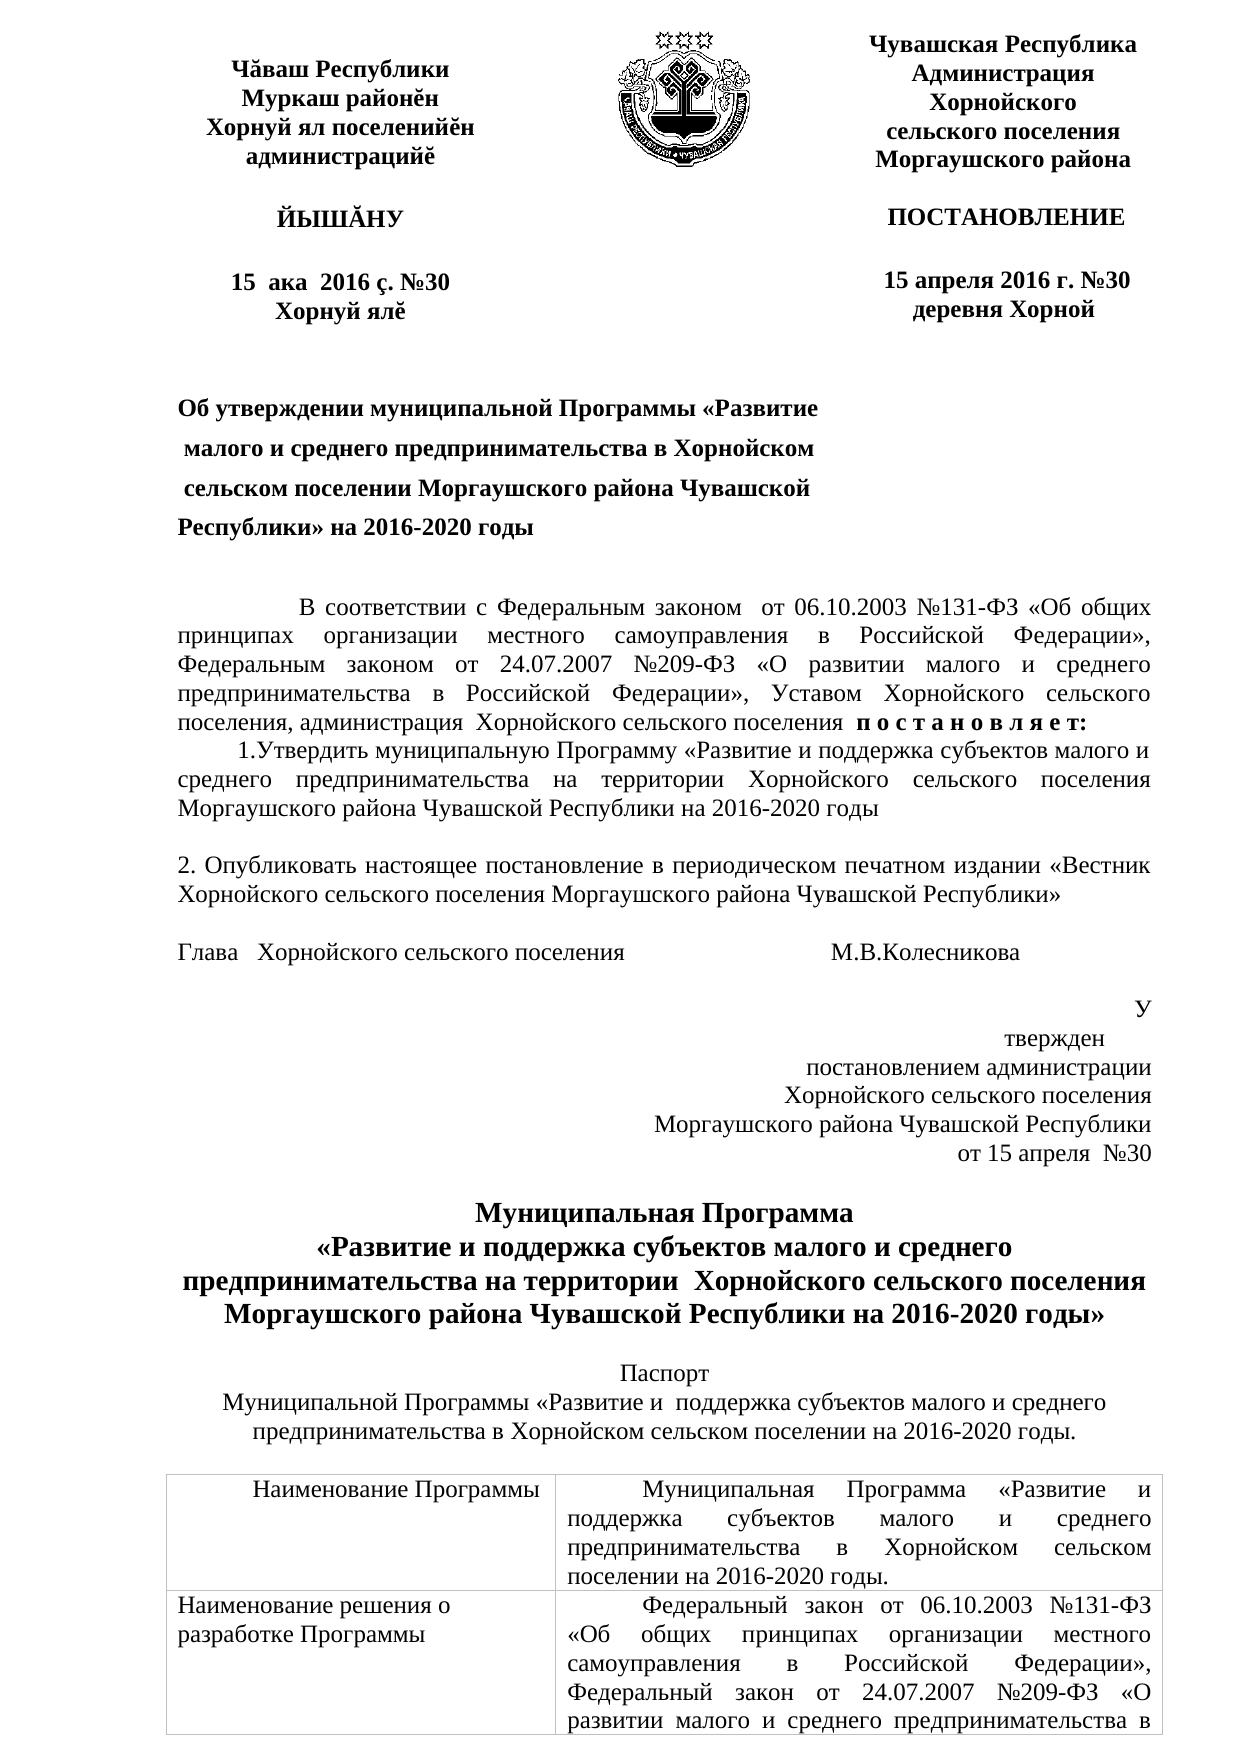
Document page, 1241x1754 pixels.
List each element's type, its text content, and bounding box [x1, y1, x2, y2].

picture [616, 29, 752, 170]
text Республики» на 2016-2020 годы [177, 512, 1152, 541]
table_header [515, 30, 845, 325]
table_header Муниципальная Программа «Развитие и поддержка субъектов малого и среднего предпринимательства в Хорнойском сельском поселении на 2016-2020 годы. [556, 1475, 1162, 1589]
text «Развитие и поддержка субъектов малого и среднего предпринимательства на территории Хорнойского сельского поселения Моргаушского района Чувашской Республики на 2016-2020 годы» [177, 1229, 1152, 1330]
text 1.Утвердить муниципальную Программу «Развитие и поддержка субъектов малого и среднего предпринимательства на территории Хорнойского сельского поселения Моргаушского района Чувашской Республики на 2016- [177, 736, 1152, 822]
text Об утверждении муниципальной Программы «Развитие [177, 393, 1152, 422]
text 2. Опубликовать настоящее постановление в периодическом печатном издании «Вестник Хорнойского сельского поселения Моргаушского района Чувашской Республики» [177, 851, 1152, 908]
text постановлением администрации [177, 1052, 1152, 1081]
text Муниципальной Программы «Развитие и поддержка субъектов малого и среднего предпринимательства в Хорнойском сельском поселении на 2016-2020 годы. [177, 1387, 1152, 1445]
text Муниципальная Программа [177, 1196, 1152, 1229]
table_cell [556, 1591, 1162, 1734]
table_header Чăваш Республики Муркаш районĕн Хорнуй ял поселенийĕн администрацийĕ ЙЫШĂНУ 15 ака 2016 ç. №30 Хорнуй ялĕ [166, 30, 514, 325]
text Паспорт [177, 1358, 1152, 1387]
table_header Наименование Программы [167, 1475, 555, 1589]
text Хорнойского сельского поселения Моргаушского района Чувашской Республики [177, 1081, 1152, 1138]
text малого и среднего предпринимательства в Хорнойском [177, 433, 1152, 462]
text Утвержден [177, 994, 1152, 1052]
table_header Чувашская Республика Администрация Хорнойского сельского поселения Моргаушского района ПОСТАНОВЛЕНИЕ 15 апреля 2016 г. №30 деревня Хорной [845, 30, 1163, 325]
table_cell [167, 1591, 555, 1734]
text сельском поселении Моргаушского района Чувашской [177, 473, 1152, 501]
text В соответствии с Федеральным законом от 06.10.2003 №131-ФЗ «Об общих принципах организации местного самоуправления в Российской Федерации», Федеральным законом от 24.07.2007 №209-ФЗ «О развитии малого и среднего предпринимательства в Российской Федерации», Уставом Хорнойского сельского поселения, администрация Хорнойского сельского поселения п о с т а н о в л я е т: [177, 592, 1152, 736]
text от 15 апреля №30 [177, 1138, 1152, 1167]
text Глава Хорнойского сельского поселения М.В.Колесникова [177, 937, 1152, 966]
